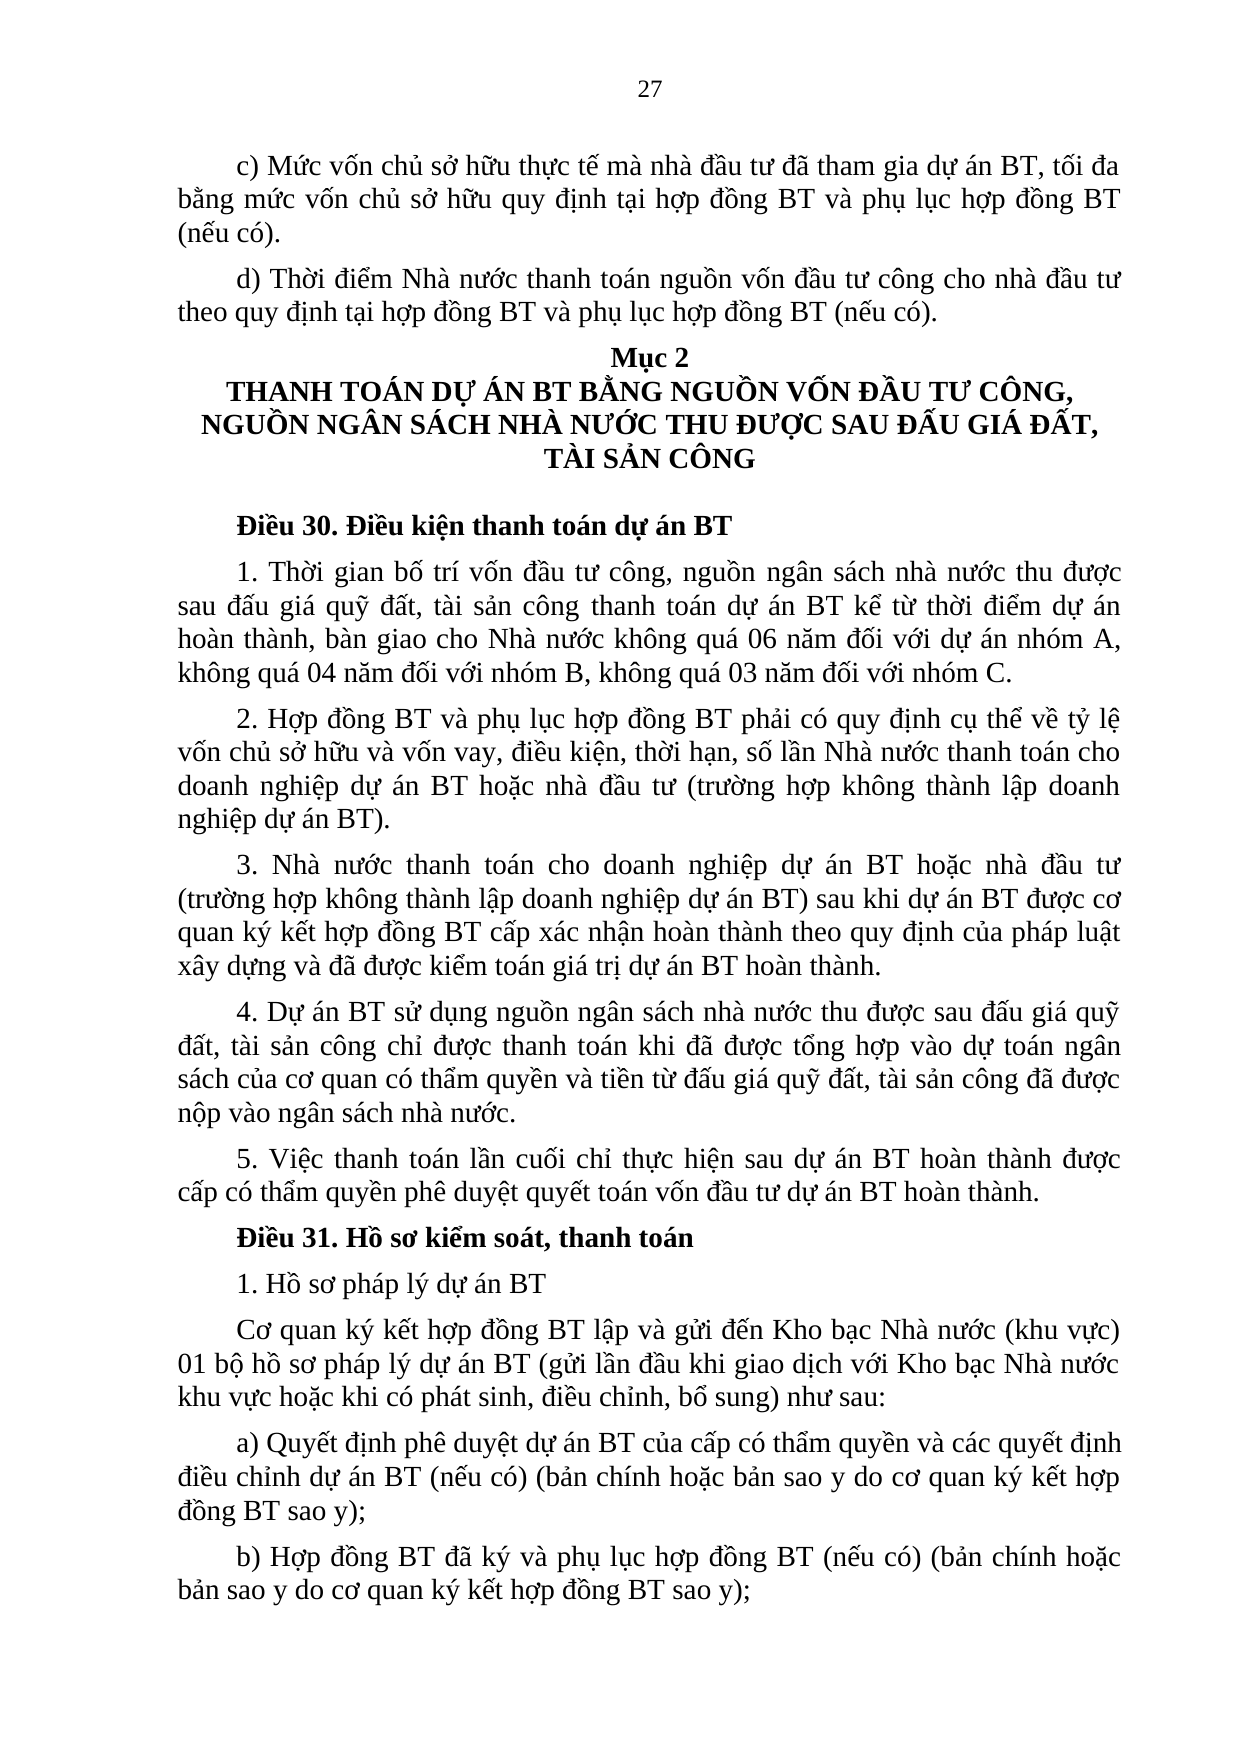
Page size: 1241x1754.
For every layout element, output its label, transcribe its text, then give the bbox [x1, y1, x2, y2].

text Cơ quan ký kết hợp đồng BT lập và gửi đến Kho bạc Nhà nước (khu vực) 01 bộ hồ sơ pháp lý dự án BT (gửi lần đầu khi giao dịch với Kho bạc Nhà nước khu vực hoặc khi có phát sinh, điều chỉnh, bổ sung) như sau: [177, 1312, 1122, 1413]
text 1. Hồ sơ pháp lý dự án BT [177, 1266, 1122, 1300]
text Điều 31. Hồ sơ kiểm soát, thanh toán [177, 1220, 1122, 1254]
text THANH TOÁN DỰ ÁN BT BẰNG NGUỒN VỐN ĐẦU TƯ CÔNG, NGUỒN NGÂN SÁCH NHÀ NƯỚC THU ĐƯỢC SAU ĐẤU GIÁ ĐẤT, TÀI SẢN CÔNG [177, 374, 1122, 474]
text Điều 30. Điều kiện thanh toán dự án BT [177, 508, 1122, 542]
text 4. Dự án BT sử dụng nguồn ngân sách nhà nước thu được sau đấu giá quỹ đất, tài sản công chỉ được thanh toán khi đã được tổng hợp vào dự toán ngân sách của cơ quan có thẩm quyền và tiền từ đấu giá quỹ đất, tài sản công đã được nộp vào ngân sách nhà nước. [177, 994, 1122, 1128]
text Mục 2 [177, 340, 1122, 374]
text b) Hợp đồng BT đã ký và phụ lục hợp đồng BT (nếu có) (bản chính hoặc bản sao y do cơ quan ký kết hợp đồng BT sao y); [177, 1539, 1122, 1606]
text a) Quyết định phê duyệt dự án BT của cấp có thẩm quyền và các quyết định điều chỉnh dự án BT (nếu có) (bản chính hoặc bản sao y do cơ quan ký kết hợp đồng BT sao y); [177, 1426, 1122, 1526]
text 2. Hợp đồng BT và phụ lục hợp đồng BT phải có quy định cụ thể về tỷ lệ vốn chủ sở hữu và vốn vay, điều kiện, thời hạn, số lần Nhà nước thanh toán cho doanh nghiệp dự án BT hoặc nhà đầu tư (trường hợp không thành lập doanh nghiệp dự án BT). [177, 701, 1122, 835]
text 1. Thời gian bố trí vốn đầu tư công, nguồn ngân sách nhà nước thu được sau đấu giá quỹ đất, tài sản công thanh toán dự án BT kể từ thời điểm dự án hoàn thành, bàn giao cho Nhà nước không quá 06 năm đối với dự án nhóm A, không quá 04 năm đối với nhóm B, không quá 03 năm đối với nhóm C. [177, 554, 1122, 688]
text c) Mức vốn chủ sở hữu thực tế mà nhà đầu tư đã tham gia dự án BT, tối đa bằng mức vốn chủ sở hữu quy định tại hợp đồng BT và phụ lục hợp đồng BT (nếu có). [177, 148, 1122, 248]
text 5. Việc thanh toán lần cuối chỉ thực hiện sau dự án BT hoàn thành được cấp có thẩm quyền phê duyệt quyết toán vốn đầu tư dự án BT hoàn thành. [177, 1141, 1122, 1208]
text d) Thời điểm Nhà nước thanh toán nguồn vốn đầu tư công cho nhà đầu tư theo quy định tại hợp đồng BT và phụ lục hợp đồng BT (nếu có). [177, 261, 1122, 328]
text 3. Nhà nước thanh toán cho doanh nghiệp dự án BT hoặc nhà đầu tư (trường hợp không thành lập doanh nghiệp dự án BT) sau khi dự án BT được cơ quan ký kết hợp đồng BT cấp xác nhận hoàn thành theo quy định của pháp luật xây dựng và đã được kiểm toán giá trị dự án BT hoàn thành. [177, 847, 1122, 982]
